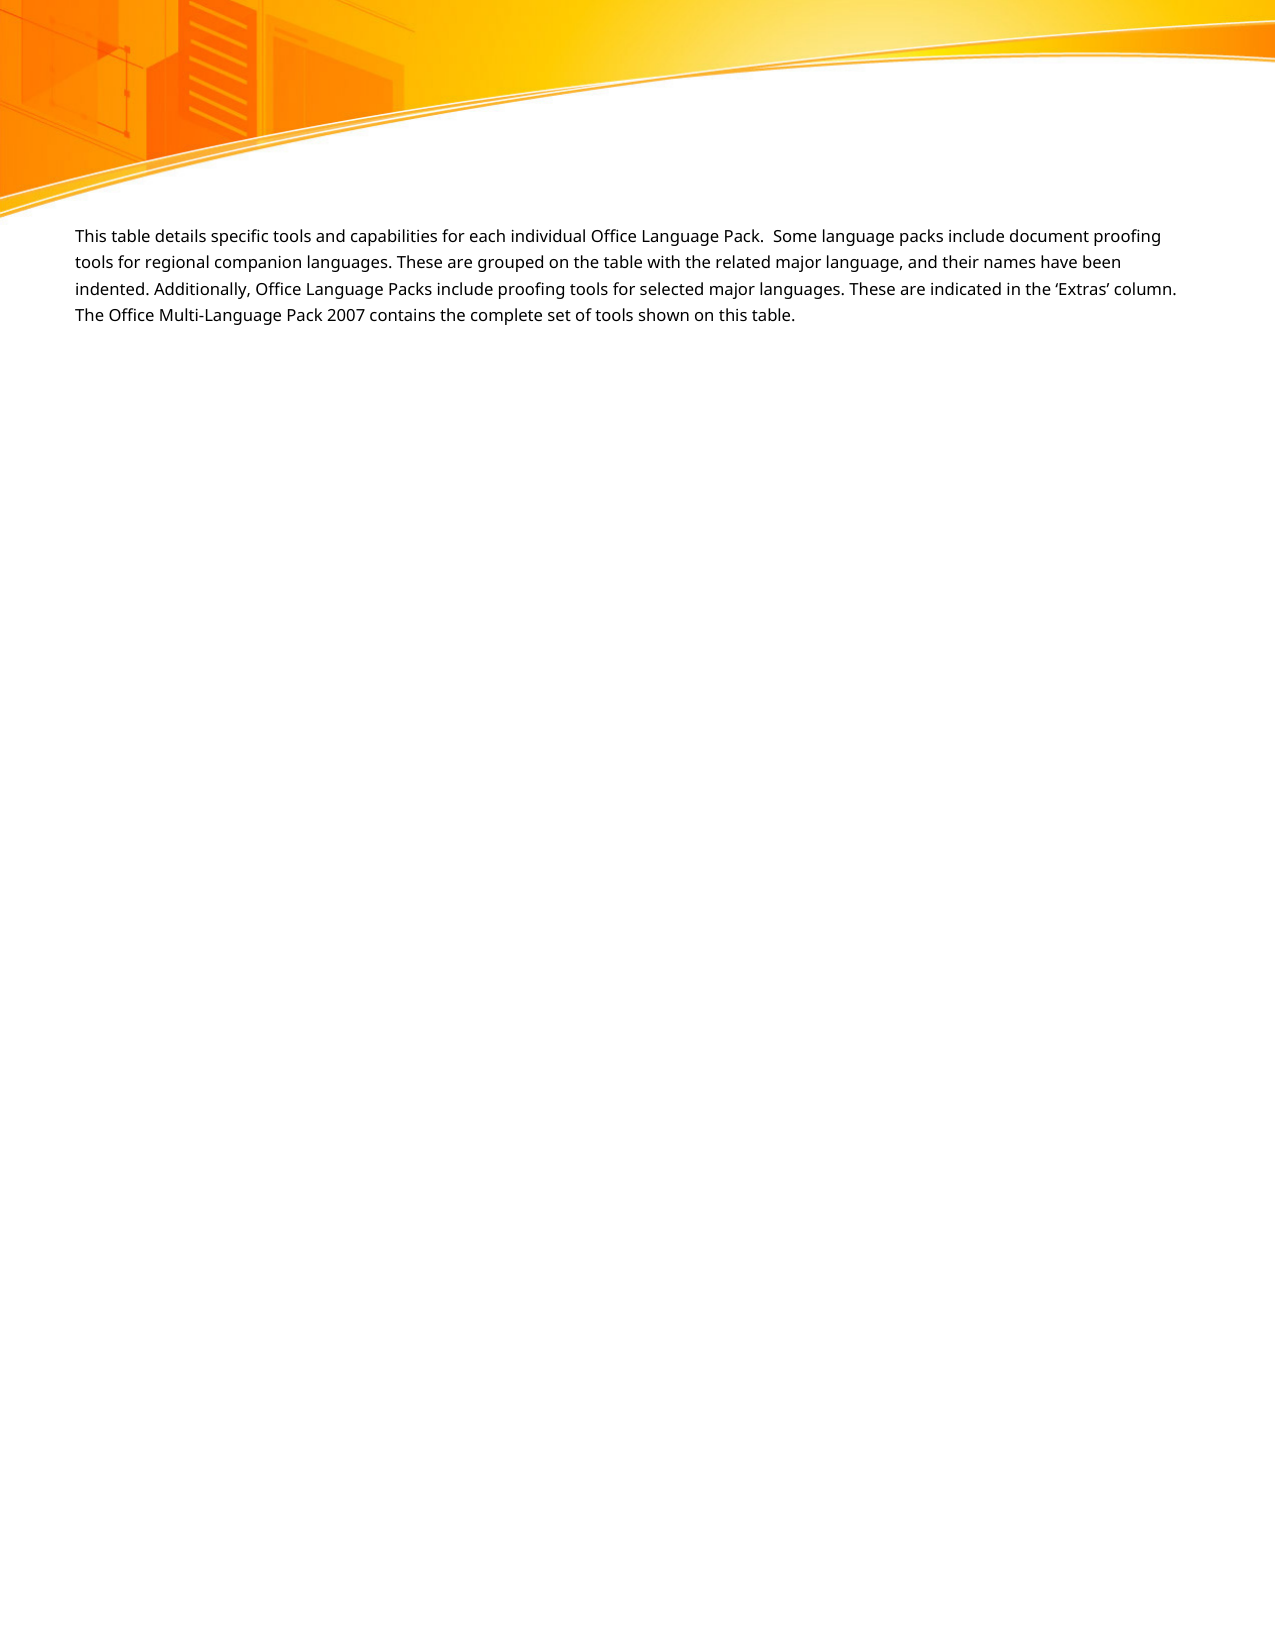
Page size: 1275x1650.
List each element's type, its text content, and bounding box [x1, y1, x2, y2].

text This table details specific tools and capabilities for each individual Office Language Pack. Some language packs include document proofing tools for regional companion languages. These are grouped on the table with the related major language, and their names have been indented. Additionally, Office Language Packs include proofing tools for selected major languages. These are indicated in the ‘Extras’ column. The Office Multi-Language Pack 2007 contains the complete set of tools shown on this table. [75, 225, 1200, 326]
picture [0, 0, 1275, 235]
